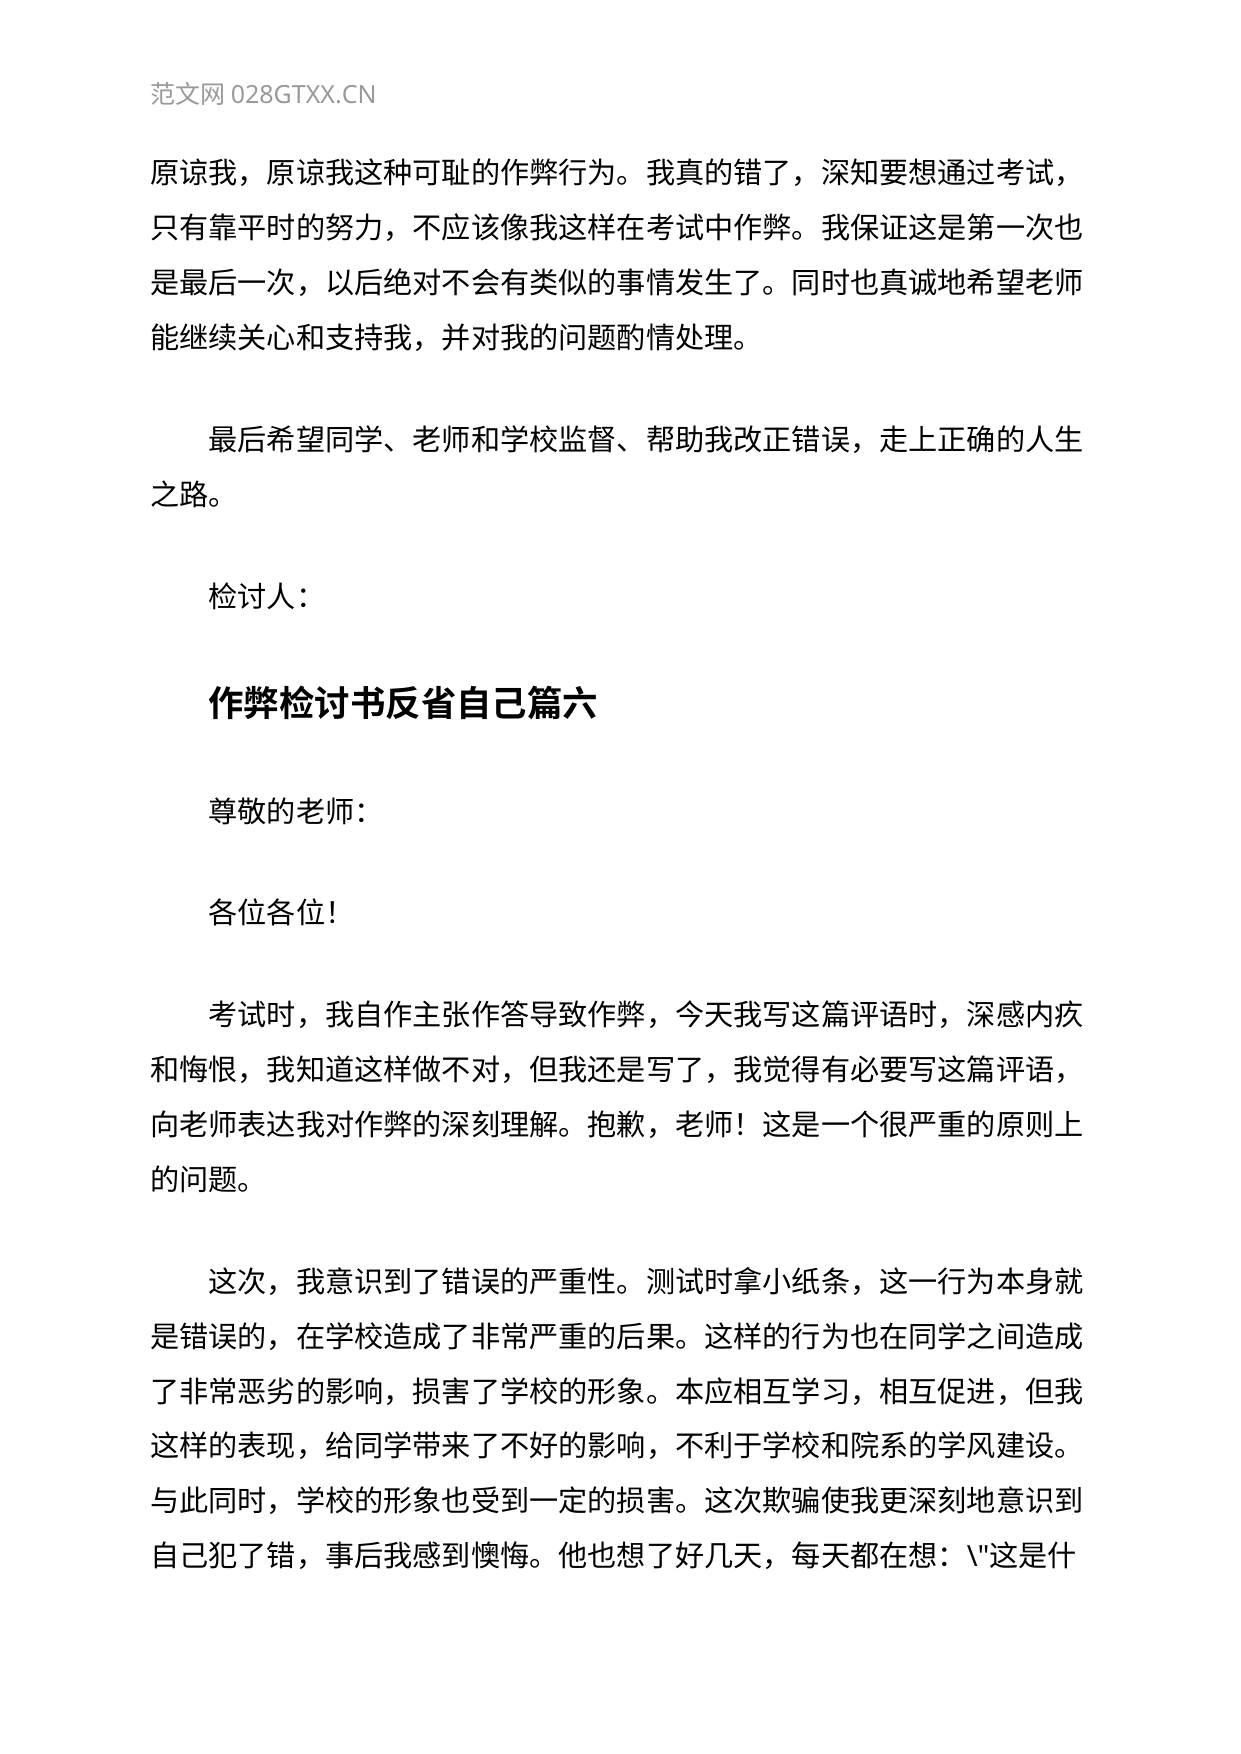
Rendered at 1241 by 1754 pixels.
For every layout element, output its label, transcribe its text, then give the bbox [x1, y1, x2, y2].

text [150, 150, 1090, 357]
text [150, 1258, 1090, 1575]
text 考试时，我自作主张作答导致作弊，今天我写这篇评语时，深感内疚和悔恨，我知道这样做不对，但我还是写了，我觉得有必要写这篇评语，向老师表达我对作弊的深刻理解。抱歉，老师！这是一个很严重的原则上的问题。 [150, 992, 1090, 1199]
text 尊敬的老师： [150, 788, 1090, 831]
text 各位各位！ [150, 890, 1090, 932]
text 作弊检讨书反省自己篇六 [150, 675, 1090, 726]
text 检讨人： [150, 573, 1090, 615]
text 最后希望同学、老师和学校监督、帮助我改正错误，走上正确的人生之路。 [150, 416, 1090, 514]
